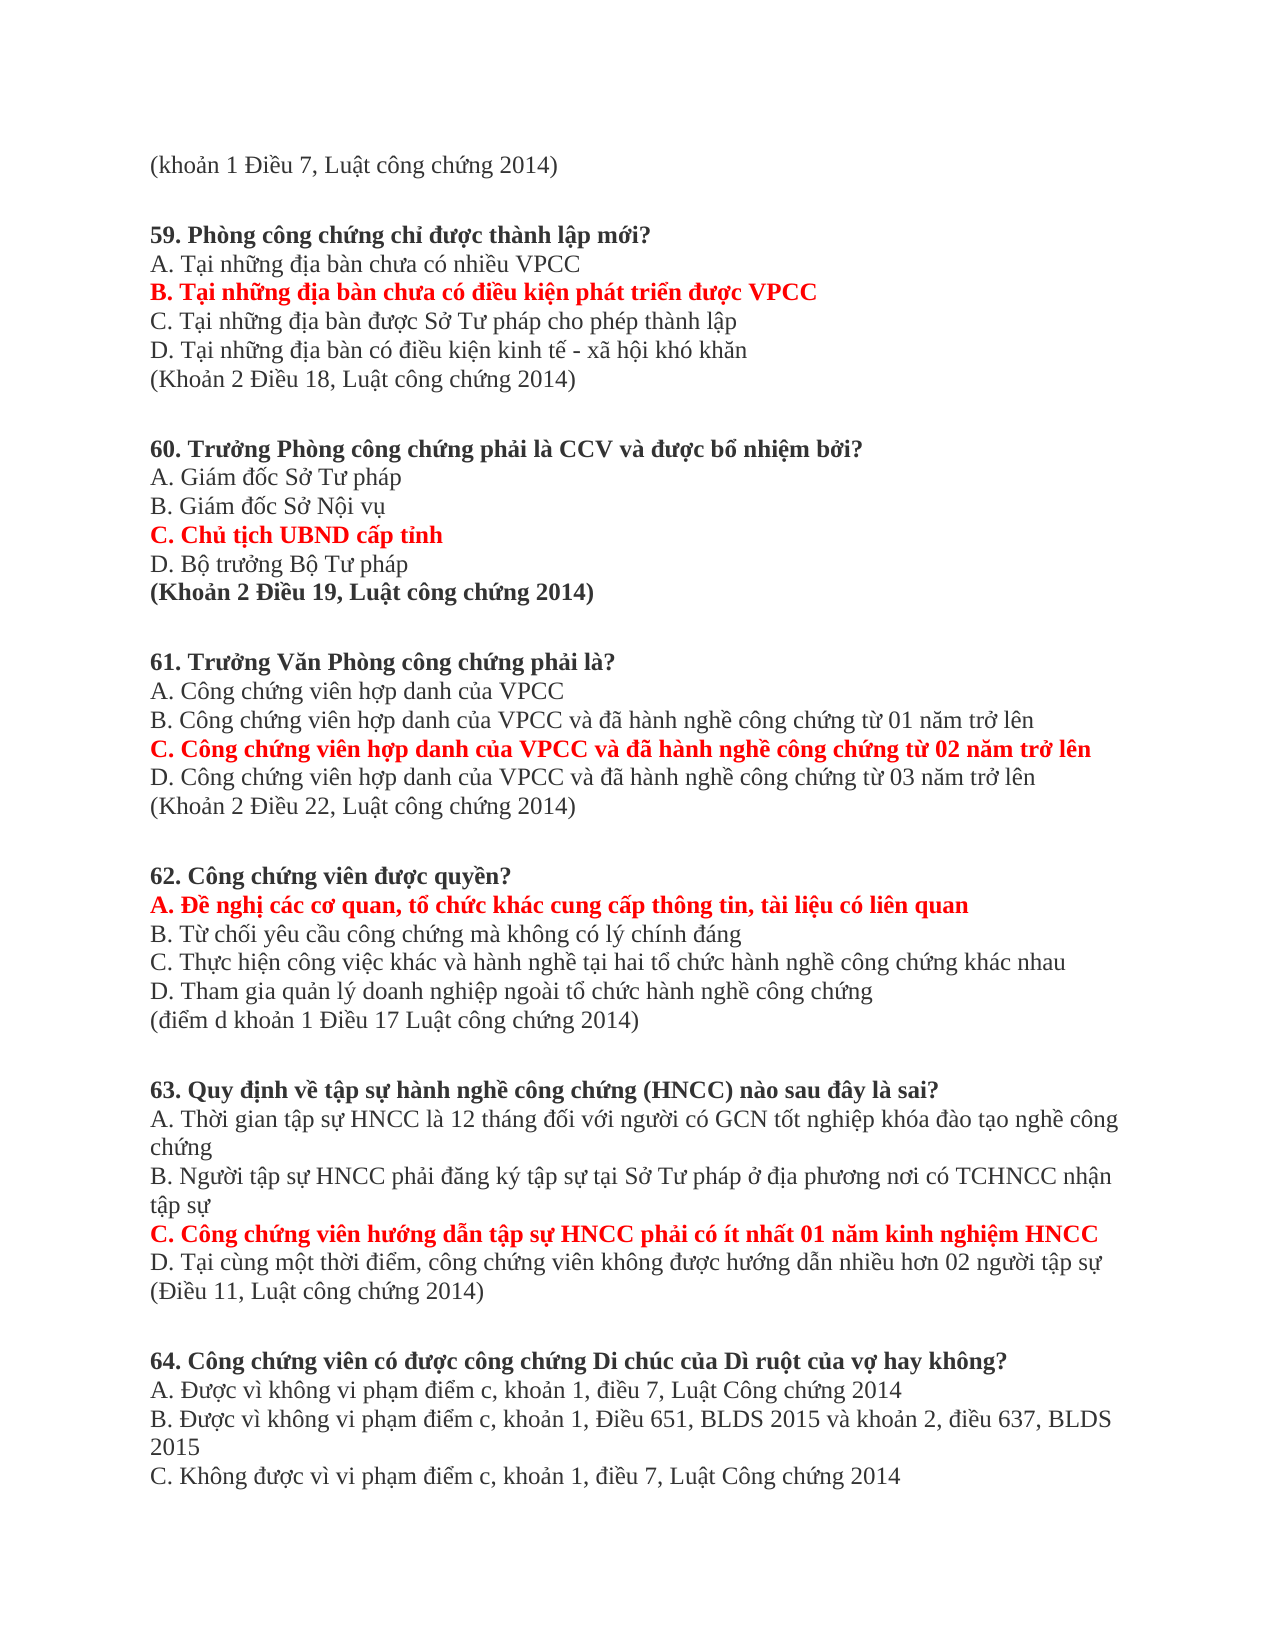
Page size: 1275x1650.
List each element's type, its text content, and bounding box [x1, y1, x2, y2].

text 60. Trưởng Phòng công chứng phải là CCV và được bổ nhiệm bởi? A. Giám đốc Sở Tư pháp B. Giám đốc Sở Nội vụ C. Chủ tịch UBND cấp tỉnh D. Bộ trưởng Bộ Tư pháp (Khoản 2 Điều 19, Luật công chứng 2014) [150, 405, 1125, 606]
text 62. Công chứng viên được quyền? A. Đề nghị các cơ quan, tổ chức khác cung cấp thông tin, tài liệu có liên quan B. Từ chối yêu cầu công chứng mà không có lý chính đáng C. Thực hiện công việc khác và hành nghề tại hai tổ chức hành nghề công chứng khác nhau D. Tham gia quản lý doanh nghiệp ngoài tổ chức hành nghề công chứng (điểm d khoản 1 Điều 17 Luật công chứng 2014) [150, 832, 1125, 1034]
text 61. Trưởng Văn Phòng công chứng phải là? A. Công chứng viên hợp danh của VPCC B. Công chứng viên hợp danh của VPCC và đã hành nghề công chứng từ 01 năm trở lên C. Công chứng viên hợp danh của VPCC và đã hành nghề công chứng từ 02 năm trở lên D. Công chứng viên hợp danh của VPCC và đã hành nghề công chứng từ 03 năm trở lên (Khoản 2 Điều 22, Luật công chứng 2014) [150, 619, 1125, 820]
text 63. Quy định về tập sự hành nghề công chứng (HNCC) nào sau đây là sai? A. Thời gian tập sự HNCC là 12 tháng đối với người có GCN tốt nghiệp khóa đào tạo nghề công chứng B. Người tập sự HNCC phải đăng ký tập sự tại Sở Tư pháp ở địa phương nơi có TCHNCC nhận tập sự C. Công chứng viên hướng dẫn tập sự HNCC phải có ít nhất 01 năm kinh nghiệm HNCC D. Tại cùng một thời điểm, công chứng viên không được hướng dẫn nhiều hơn 02 người tập sự (Điều 11, Luật công chứng 2014) [150, 1046, 1125, 1305]
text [150, 150, 1125, 179]
text 59. Phòng công chứng chỉ được thành lập mới? A. Tại những địa bàn chưa có nhiều VPCC B. Tại những địa bàn chưa có điều kiện phát triển được VPCC C. Tại những địa bàn được Sở Tư pháp cho phép thành lập D. Tại những địa bàn có điều kiện kinh tế - xã hội khó khăn (Khoản 2 Điều 18, Luật công chứng 2014) [150, 191, 1125, 392]
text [150, 1317, 1125, 1490]
